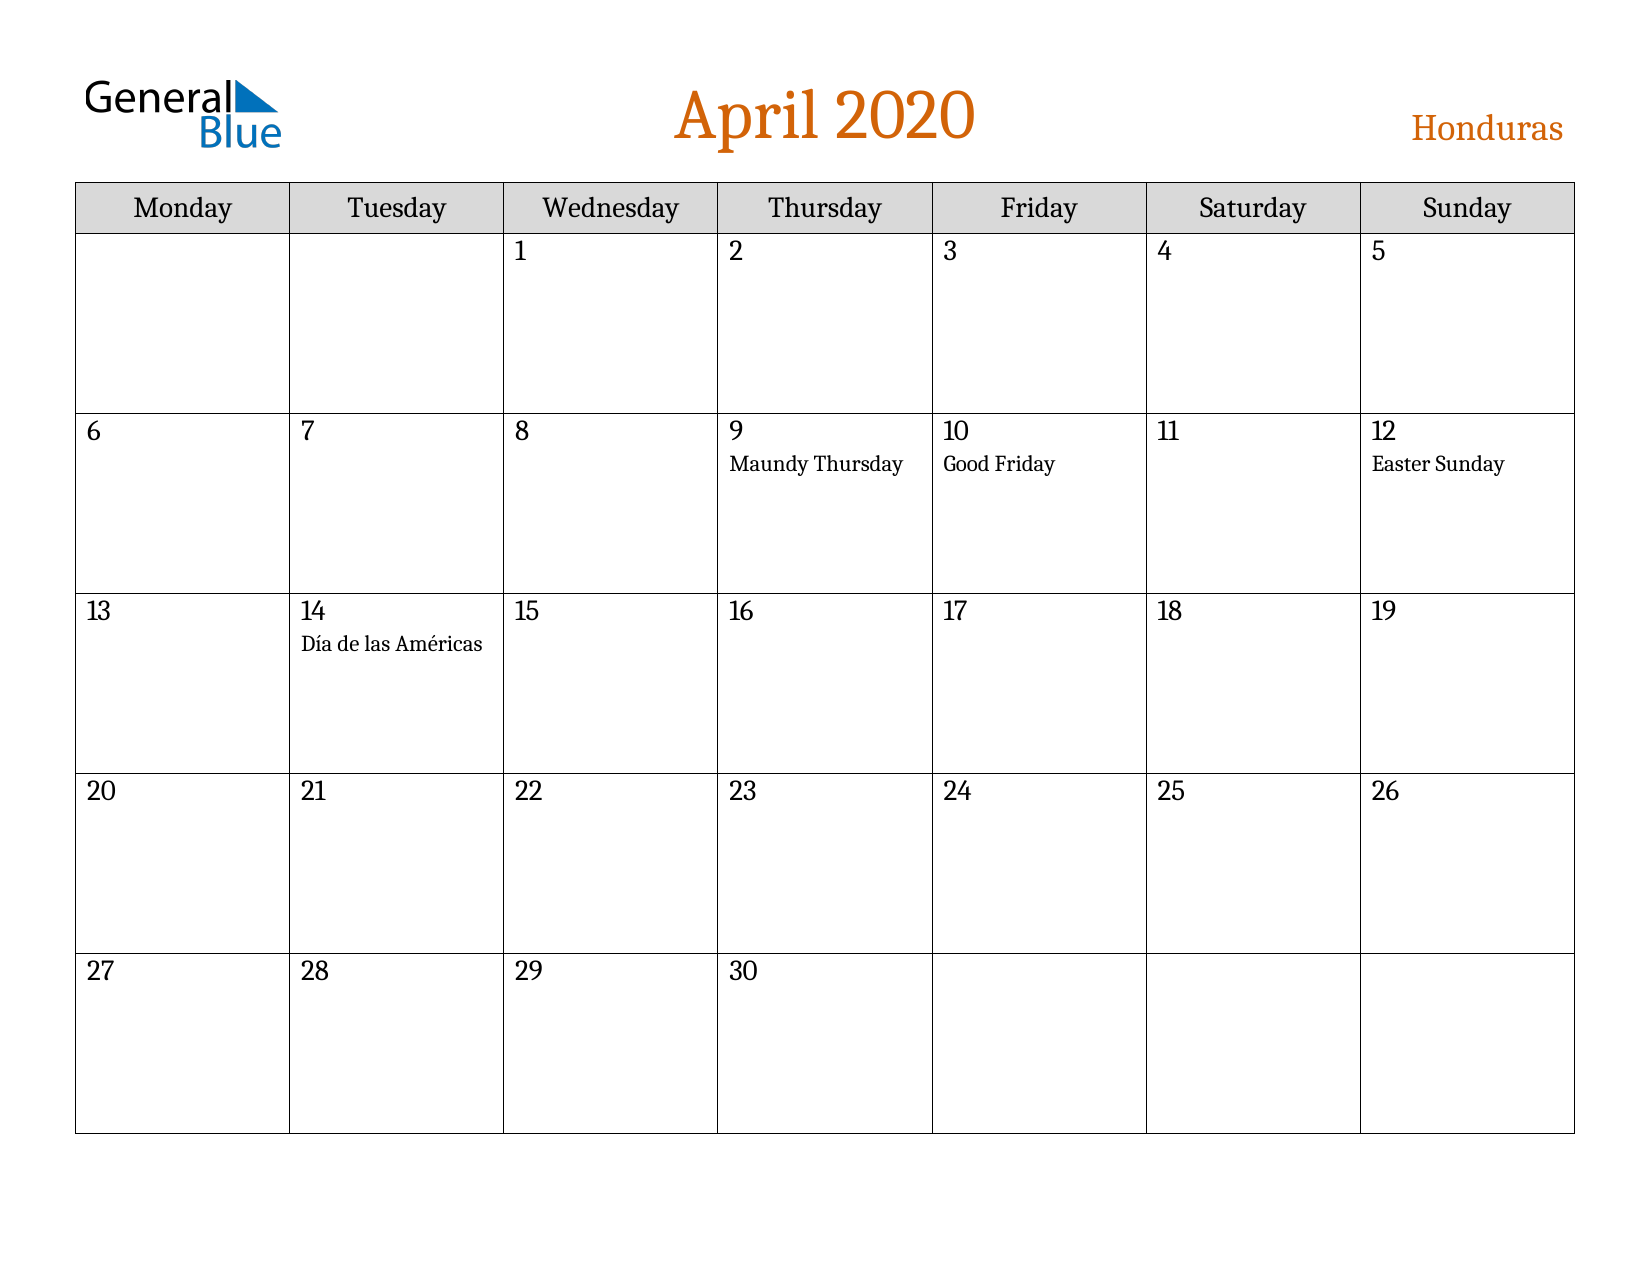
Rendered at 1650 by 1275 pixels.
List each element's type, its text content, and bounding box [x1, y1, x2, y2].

table_cell [933, 630, 1146, 773]
table_cell 21 [290, 774, 503, 810]
table_cell 16 [718, 594, 932, 630]
table_cell [933, 810, 1146, 953]
table_cell [933, 990, 1146, 1133]
table_cell [1147, 954, 1360, 990]
table_cell Friday [933, 183, 1146, 233]
table_cell [1147, 810, 1360, 953]
table_cell [718, 270, 932, 413]
table_cell 30 [718, 954, 932, 990]
table_cell 10 [933, 414, 1146, 450]
table_cell [1147, 990, 1360, 1133]
table_cell 11 [1147, 414, 1360, 450]
table_cell 15 [504, 594, 717, 630]
table_cell [290, 270, 503, 413]
table_cell 20 [76, 774, 289, 810]
table_cell [1361, 810, 1574, 953]
table_cell 17 [933, 594, 1146, 630]
table_cell [1147, 630, 1360, 773]
table_cell [1361, 270, 1574, 413]
table_cell [1361, 990, 1574, 1133]
table_cell [718, 630, 932, 773]
table_cell 13 [76, 594, 289, 630]
table_cell 2 [718, 234, 932, 270]
table_cell [76, 234, 289, 270]
table_cell 22 [504, 774, 717, 810]
table_cell 5 [1361, 234, 1574, 270]
table_cell Easter Sunday [1361, 450, 1574, 593]
table_cell 3 [933, 234, 1146, 270]
table_cell 27 [76, 954, 289, 990]
table_cell [718, 990, 932, 1133]
table_cell [290, 990, 503, 1133]
table_cell [76, 810, 289, 953]
table_cell 4 [1147, 234, 1360, 270]
table_cell 7 [290, 414, 503, 450]
table_cell [718, 810, 932, 953]
table_cell [76, 270, 289, 413]
table_cell 23 [718, 774, 932, 810]
table_cell [76, 630, 289, 773]
table_header April 2020 [504, 75, 1146, 182]
table_cell [76, 450, 289, 593]
table_cell [504, 450, 717, 593]
table_cell [504, 630, 717, 773]
table_cell 28 [290, 954, 503, 990]
table_cell [1147, 450, 1360, 593]
table_cell Thursday [718, 183, 932, 233]
table_cell 8 [504, 414, 717, 450]
table_cell [1361, 954, 1574, 990]
table_cell 24 [933, 774, 1146, 810]
table_header Honduras [1146, 75, 1574, 182]
table_cell [290, 810, 503, 953]
table_cell [290, 450, 503, 593]
table_cell [290, 234, 503, 270]
table_cell [1147, 270, 1360, 413]
table_cell [504, 810, 717, 953]
table_cell Saturday [1147, 183, 1360, 233]
table_cell 1 [504, 234, 717, 270]
table_cell Wednesday [504, 183, 717, 233]
table_cell [933, 954, 1146, 990]
table_cell [933, 270, 1146, 413]
table_cell [504, 990, 717, 1133]
table_cell Good Friday [933, 450, 1146, 593]
picture [86, 80, 281, 148]
table_cell Monday [76, 183, 289, 233]
table_cell 12 [1361, 414, 1574, 450]
table_cell 29 [504, 954, 717, 990]
table_cell 9 [718, 414, 932, 450]
table_cell Tuesday [290, 183, 503, 233]
table_cell 19 [1361, 594, 1574, 630]
table_cell [1361, 630, 1574, 773]
table_cell [76, 990, 289, 1133]
table_header [76, 75, 503, 182]
table_cell 14 [290, 594, 503, 630]
table_cell 25 [1147, 774, 1360, 810]
table_cell Maundy Thursday [718, 450, 932, 593]
table_cell Día de las Américas [290, 630, 503, 773]
table_cell 18 [1147, 594, 1360, 630]
table_cell 6 [76, 414, 289, 450]
table_cell [504, 270, 717, 413]
table_cell 26 [1361, 774, 1574, 810]
table_cell Sunday [1361, 183, 1574, 233]
